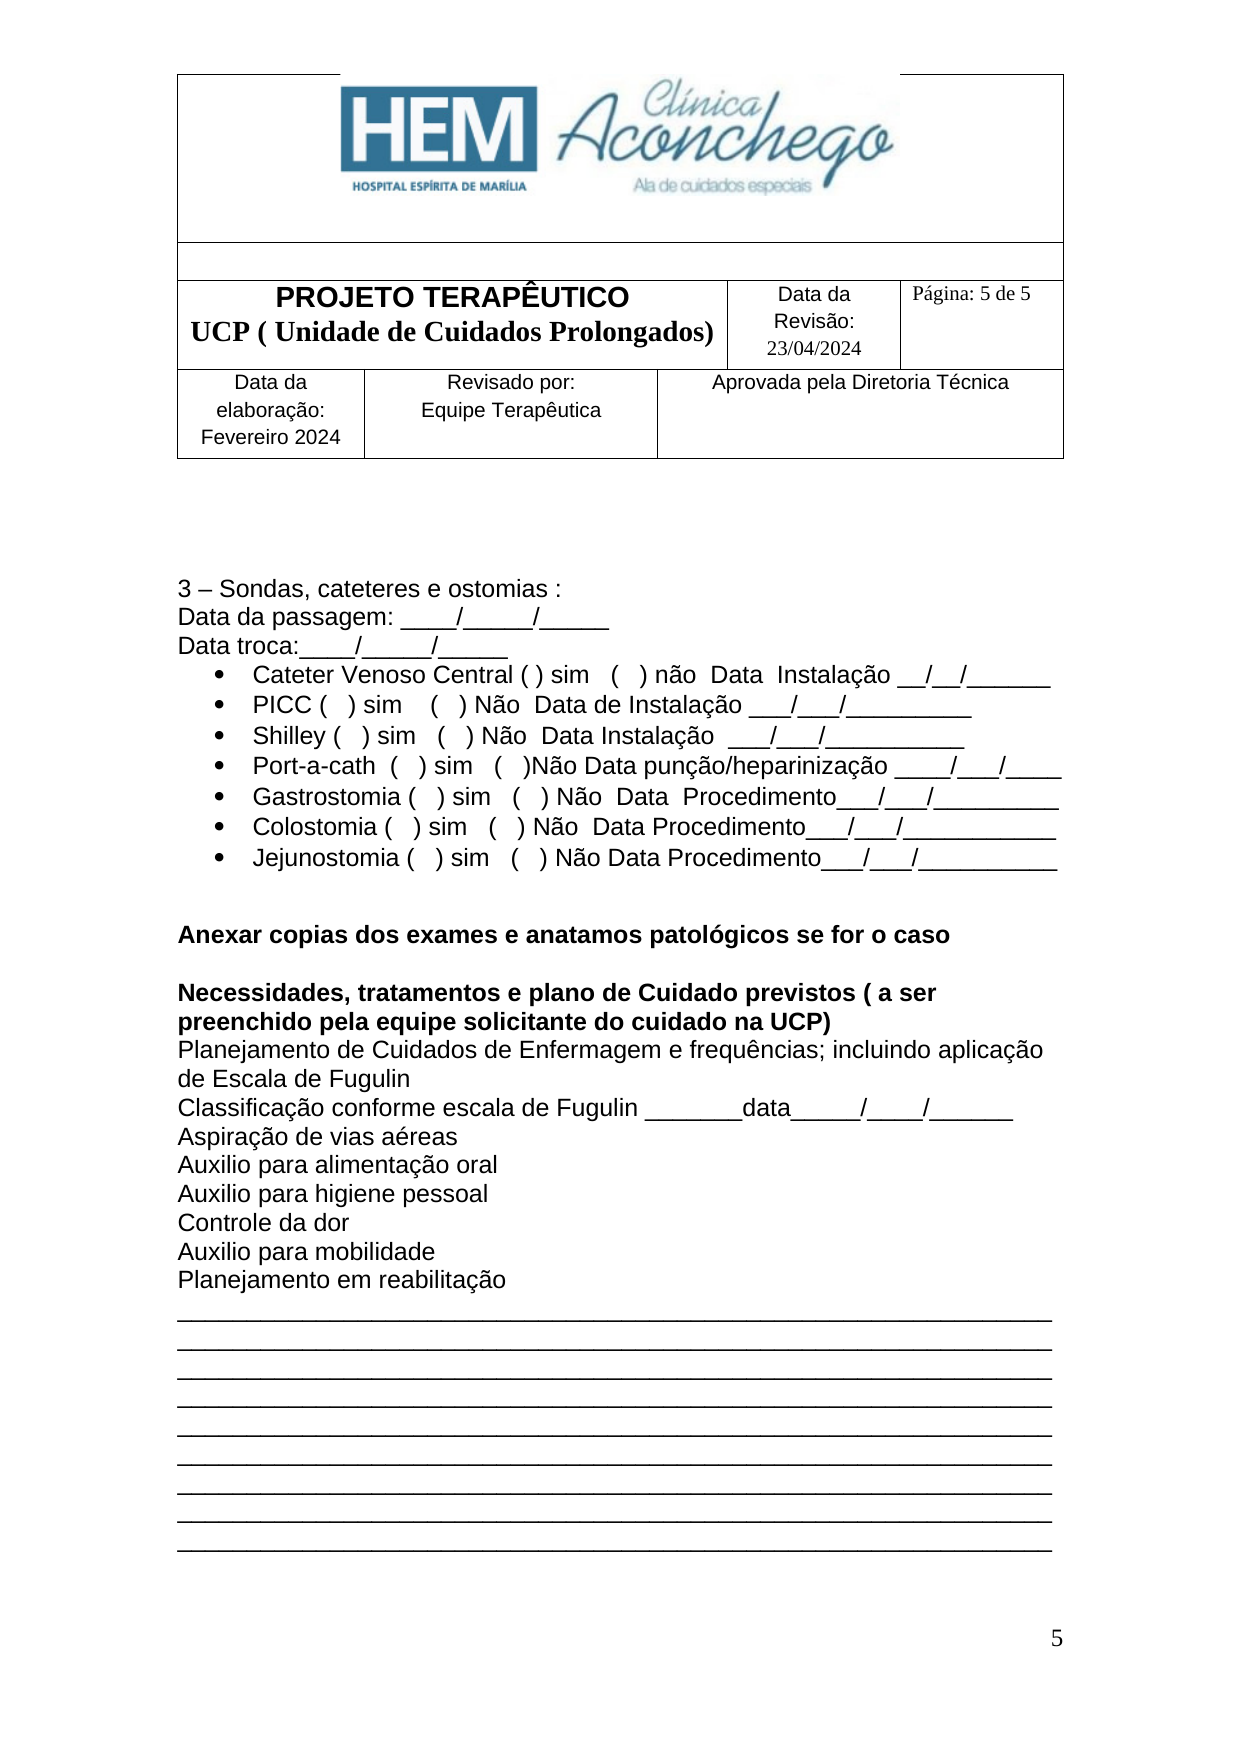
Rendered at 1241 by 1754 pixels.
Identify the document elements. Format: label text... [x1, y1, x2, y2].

list Colostomia ( ) sim ( ) Não Data Procedimento___/___/___________ [215, 812, 1063, 841]
list Shilley ( ) sim ( ) Não Data Instalação ___/___/__________ [215, 721, 1063, 750]
text Planejamento de Cuidados de Enfermagem e frequências; incluindo aplicação de Escala de Fugulin [177, 1036, 1063, 1093]
list PICC ( ) sim ( ) Não Data de Instalação ___/___/_________ [215, 690, 1063, 719]
text _______________________________________________________________________________________________________________________________________________________________________________________________________________________________________________________________________________________________________________________________________________________________________________________________________________________________________________________________________________________________________________________________________________________________________________________ [177, 1294, 1063, 1553]
text Auxilio para mobilidade [177, 1237, 1063, 1266]
text Auxilio para alimentação oral [177, 1151, 1063, 1179]
picture [340, 74, 900, 196]
text Necessidades, tratamentos e plano de Cuidado previstos ( a ser preenchido pela equipe solicitante do cuidado na UCP) [177, 978, 1063, 1036]
text Auxilio para higiene pessoal [177, 1179, 1063, 1208]
text Aspiração de vias aéreas [177, 1122, 1063, 1151]
text Controle da dor [177, 1208, 1063, 1237]
text Data troca:____/_____/_____ [177, 631, 1063, 660]
text Classificação conforme escala de Fugulin _______data_____/____/______ [177, 1093, 1063, 1122]
list Cateter Venoso Central ( ) sim ( ) não Data Instalação __/__/______ [215, 660, 1063, 689]
list Gastrostomia ( ) sim ( ) Não Data Procedimento___/___/_________ [215, 782, 1063, 811]
text 3 – Sondas, cateteres e ostomias : [177, 573, 1063, 602]
list Port-a-cath ( ) sim ( )Não Data punção/heparinização ____/___/____ [215, 751, 1063, 780]
text Data da passagem: ____/_____/_____ [177, 602, 1063, 631]
text Planejamento em reabilitação [177, 1266, 1063, 1294]
text Anexar copias dos exames e anatamos patológicos se for o caso [177, 921, 1063, 949]
list Jejunostomia ( ) sim ( ) Não Data Procedimento___/___/__________ [215, 843, 1063, 872]
